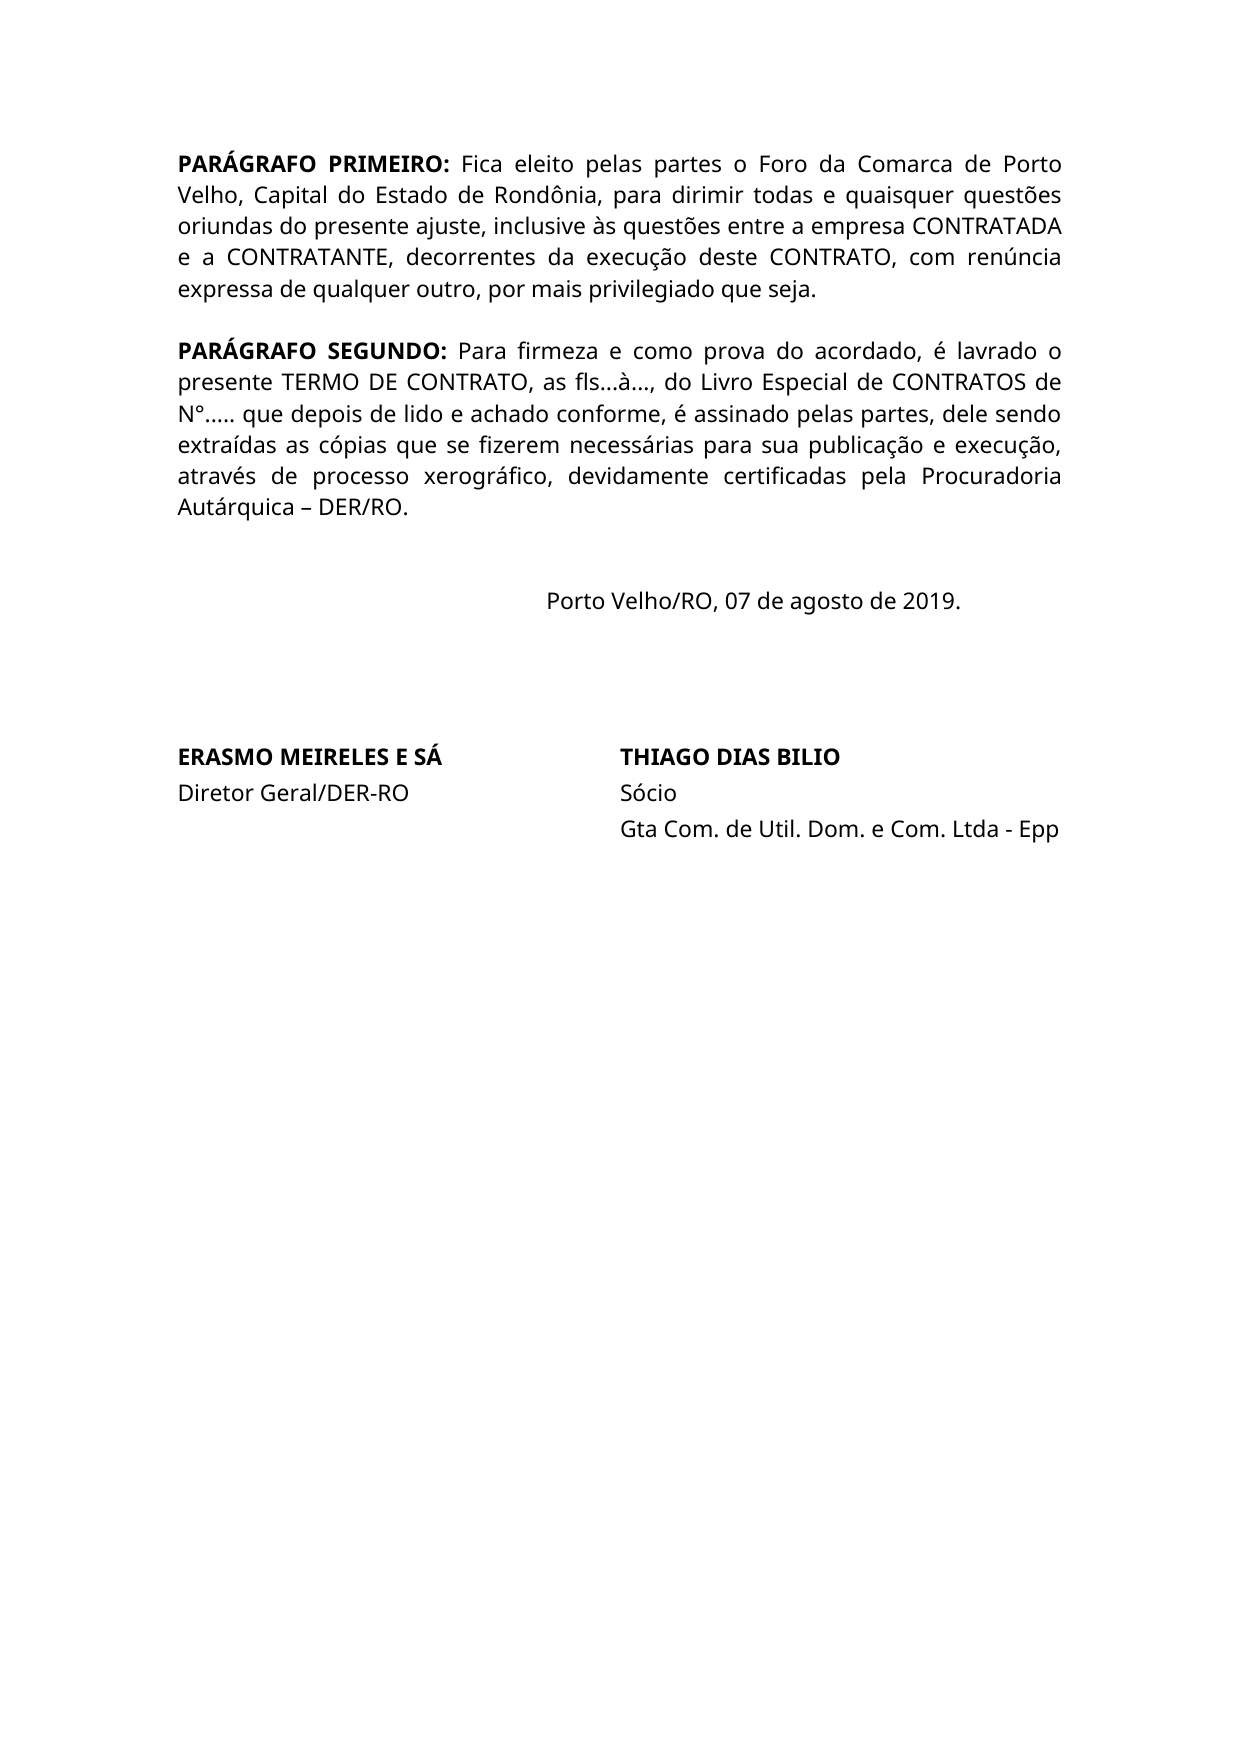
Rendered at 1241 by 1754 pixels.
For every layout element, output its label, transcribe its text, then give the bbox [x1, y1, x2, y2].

text PARÁGRAFO PRIMEIRO: Fica eleito pelas partes o Foro da Comarca de Porto Velho, Capital do Estado de Rondônia, para dirimir todas e quaisquer questões oriundas do presente ajuste, inclusive às questões entre a empresa CONTRATADA e a CONTRATANTE, decorrentes da execução deste CONTRATO, com renúncia expressa de qualquer outro, por mais privilegiado que seja. [177, 148, 1063, 304]
text Porto Velho/RO, 07 de agosto de 2019. [177, 585, 1063, 616]
text PARÁGRAFO SEGUNDO: Para firmeza e como prova do acordado, é lavrado o presente TERMO DE CONTRATO, as fls...à..., do Livro Especial de CONTRATOS de N°..... que depois de lido e achado conforme, é assinado pelas partes, dele sendo extraídas as cópias que se fizerem necessárias para sua publicação e execução, através de processo xerográfico, devidamente certificadas pela Procuradoria Autárquica – DER/RO. [177, 335, 1063, 523]
text Gta Com. de Util. Dom. e Com. Ltda - Epp [177, 813, 1063, 844]
text ERASMO MEIRELES E SÁ THIAGO DIAS BILIO [177, 741, 1063, 773]
text Diretor Geral/DER-RO Sócio [177, 777, 1063, 808]
